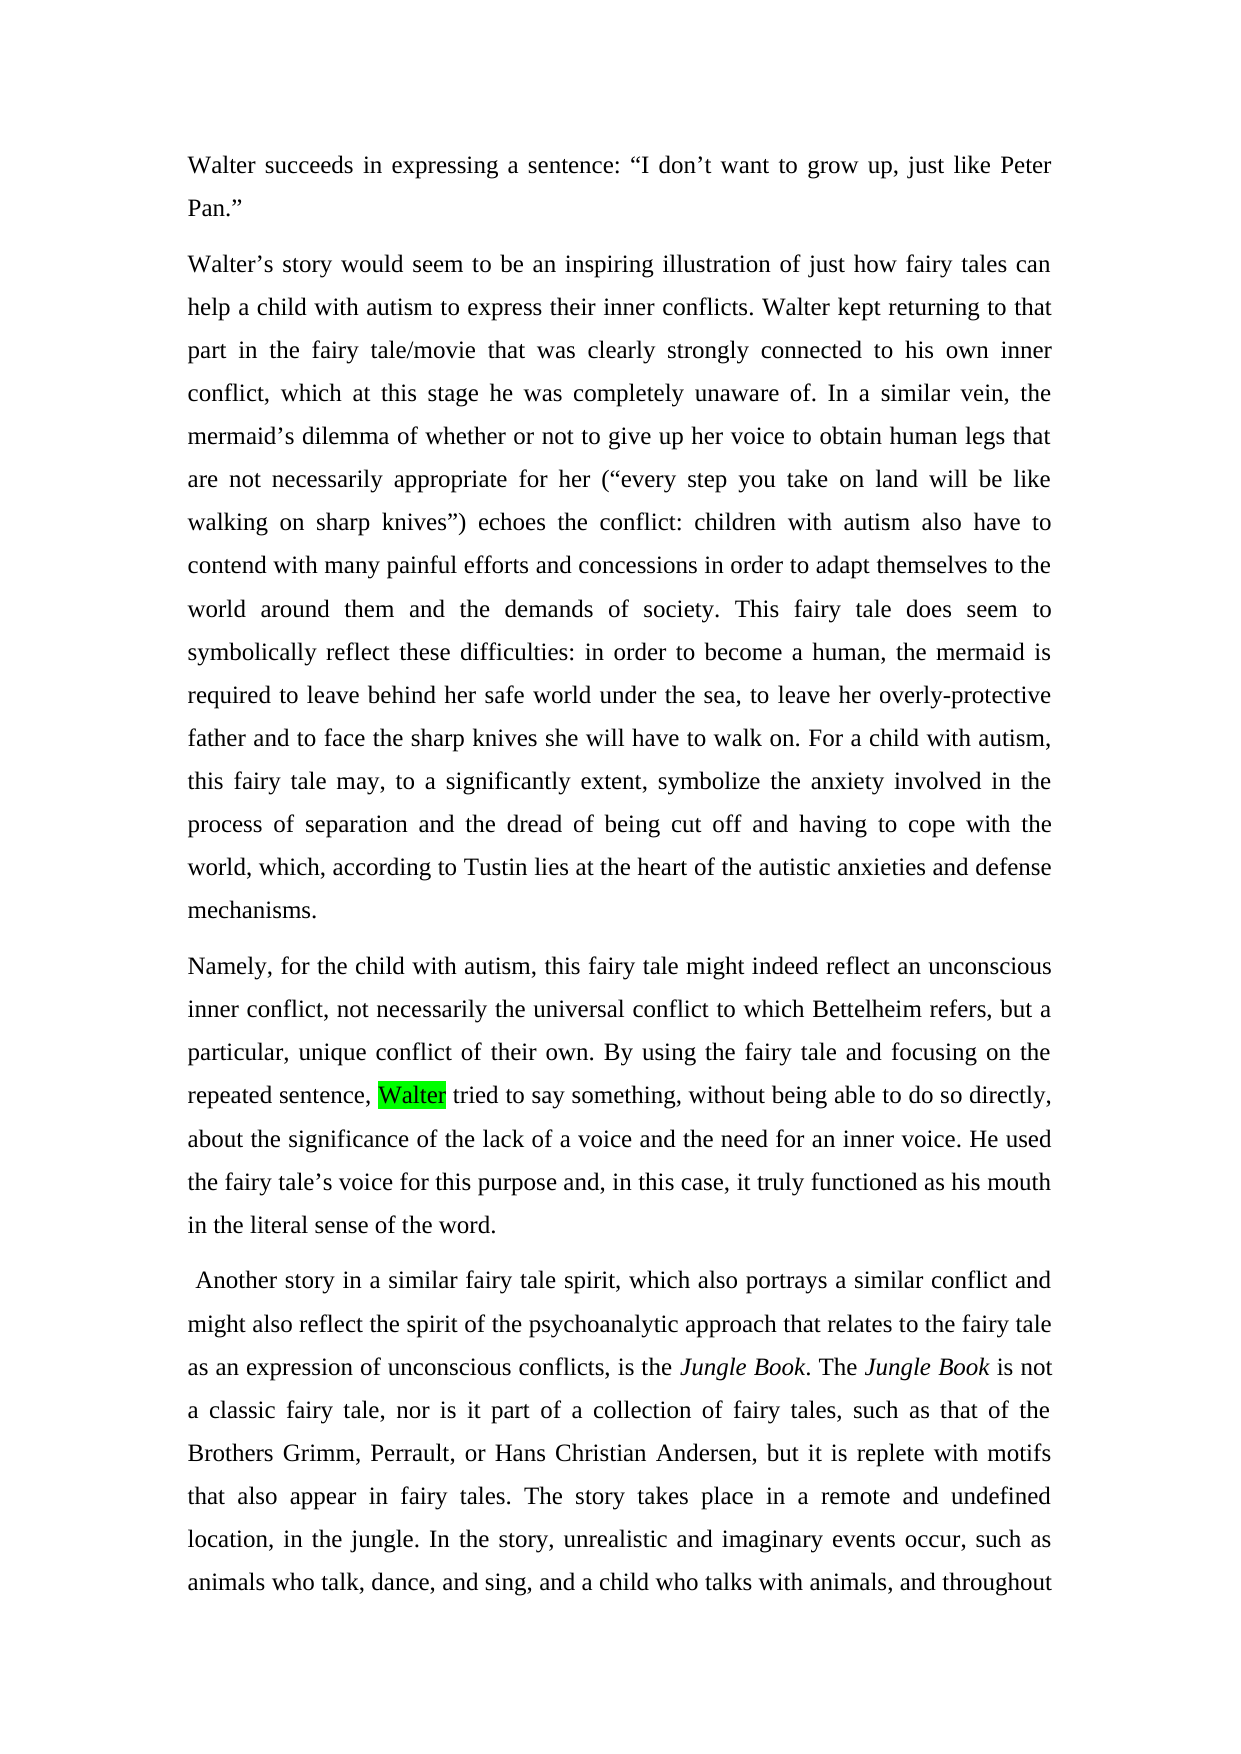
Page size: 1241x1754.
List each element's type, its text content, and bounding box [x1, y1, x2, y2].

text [187, 150, 1053, 222]
text Walter’s story would seem to be an inspiring illustration of just how fairy tales can help a child with autism to express their inner conflicts. Walter kept returning to that part in the fairy tale/movie that was clearly strongly connected to his own inner conflict, which at this stage he was completely unaware of. In a similar vein, the mermaid’s dilemma of whether or not to give up her voice to obtain human legs that are not necessarily appropriate for her (“every step you take on land will be like walking on sharp knives”) echoes the conflict: children with autism also have to contend with many painful efforts and concessions in order to adapt themselves to the world around them and the demands of society. This fairy tale does seem to symbolically reflect these difficulties: in order to become a human, the mermaid is required to leave behind her safe world under the sea, to leave her overly-protective father and to face the sharp knives she will have to walk on. For a child with autism, this fairy tale may, to a significantly extent, symbolize the anxiety involved in the process of separation and the dread of being cut off and having to cope with the world, which, according to Tustin lies at the heart of the autistic anxieties and defense mechanisms. [187, 249, 1053, 924]
text Namely, for the child with autism, this fairy tale might indeed reflect an unconscious inner conflict, not necessarily the universal conflict to which Bettelheim refers, but a particular, unique conflict of their own. By using the fairy tale and focusing on the repeated sentence, Walter tried to say something, without being able to do so directly, about the significance of the lack of a voice and the need for an inner voice. He used the fairy tale’s voice for this purpose and, in this case, it truly functioned as his mouth in the literal sense of the word. [187, 951, 1053, 1239]
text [187, 1266, 1053, 1596]
